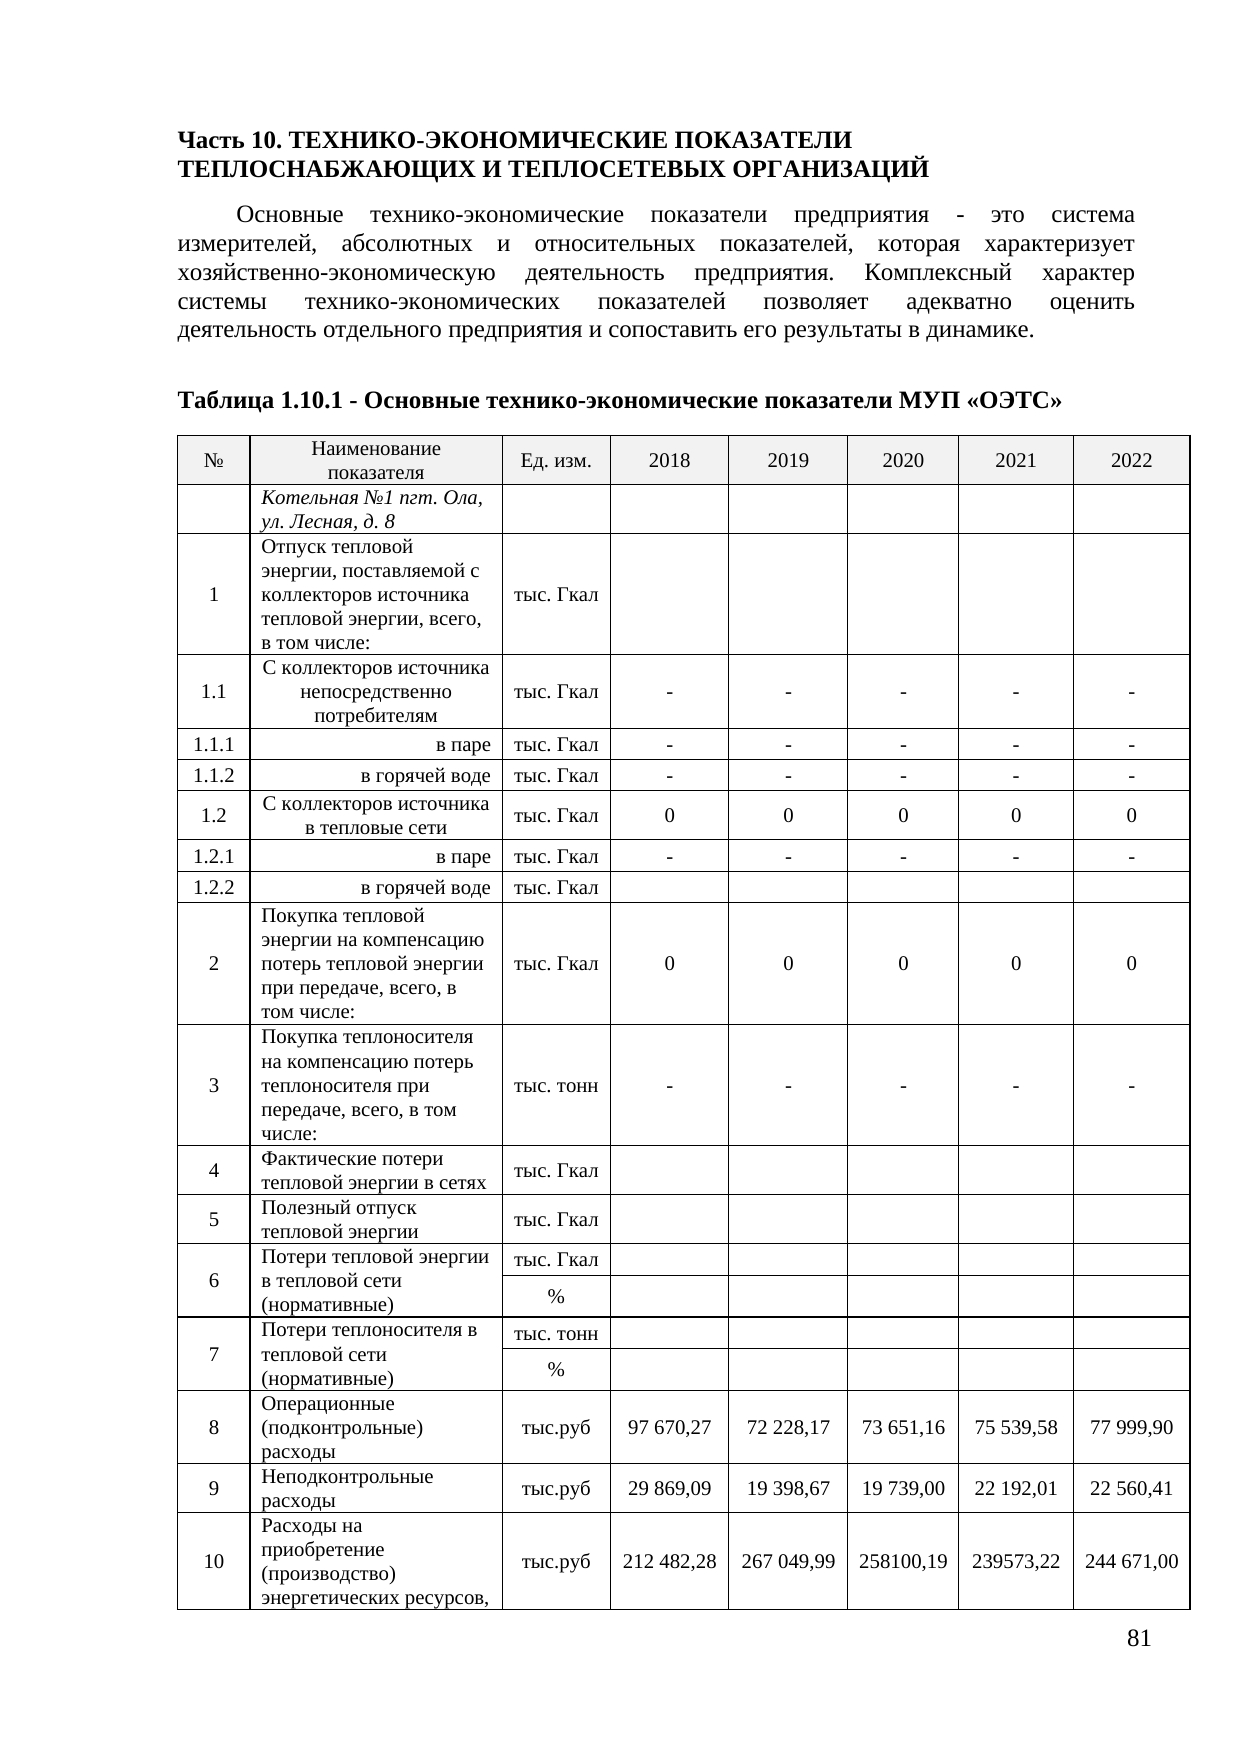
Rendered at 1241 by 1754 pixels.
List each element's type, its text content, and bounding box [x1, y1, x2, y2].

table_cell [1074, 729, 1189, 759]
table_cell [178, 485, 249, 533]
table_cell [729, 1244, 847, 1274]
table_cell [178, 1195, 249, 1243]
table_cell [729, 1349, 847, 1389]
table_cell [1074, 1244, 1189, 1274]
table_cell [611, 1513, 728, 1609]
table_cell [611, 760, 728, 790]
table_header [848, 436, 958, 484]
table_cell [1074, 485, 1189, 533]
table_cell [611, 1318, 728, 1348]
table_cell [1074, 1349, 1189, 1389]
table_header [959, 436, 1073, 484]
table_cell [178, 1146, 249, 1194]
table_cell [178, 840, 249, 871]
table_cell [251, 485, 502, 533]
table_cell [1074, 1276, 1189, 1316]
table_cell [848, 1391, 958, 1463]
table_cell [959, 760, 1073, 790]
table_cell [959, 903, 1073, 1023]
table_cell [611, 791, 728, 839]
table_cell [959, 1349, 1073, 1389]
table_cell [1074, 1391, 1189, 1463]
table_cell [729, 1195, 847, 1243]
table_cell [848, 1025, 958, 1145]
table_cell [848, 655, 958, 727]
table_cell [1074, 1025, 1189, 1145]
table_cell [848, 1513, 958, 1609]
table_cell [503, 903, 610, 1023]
text Основные технико-экономические показатели предприятия - это система измерителей, абсолютных и относительных показателей, которая характеризует хозяйственно-экономическую деятельность предприятия. Комплексный характер системы технико-экономических показателей позволяет адекватно оценить деятельность отдельного предприятия и сопоставить его результаты в динамике. [177, 199, 1135, 343]
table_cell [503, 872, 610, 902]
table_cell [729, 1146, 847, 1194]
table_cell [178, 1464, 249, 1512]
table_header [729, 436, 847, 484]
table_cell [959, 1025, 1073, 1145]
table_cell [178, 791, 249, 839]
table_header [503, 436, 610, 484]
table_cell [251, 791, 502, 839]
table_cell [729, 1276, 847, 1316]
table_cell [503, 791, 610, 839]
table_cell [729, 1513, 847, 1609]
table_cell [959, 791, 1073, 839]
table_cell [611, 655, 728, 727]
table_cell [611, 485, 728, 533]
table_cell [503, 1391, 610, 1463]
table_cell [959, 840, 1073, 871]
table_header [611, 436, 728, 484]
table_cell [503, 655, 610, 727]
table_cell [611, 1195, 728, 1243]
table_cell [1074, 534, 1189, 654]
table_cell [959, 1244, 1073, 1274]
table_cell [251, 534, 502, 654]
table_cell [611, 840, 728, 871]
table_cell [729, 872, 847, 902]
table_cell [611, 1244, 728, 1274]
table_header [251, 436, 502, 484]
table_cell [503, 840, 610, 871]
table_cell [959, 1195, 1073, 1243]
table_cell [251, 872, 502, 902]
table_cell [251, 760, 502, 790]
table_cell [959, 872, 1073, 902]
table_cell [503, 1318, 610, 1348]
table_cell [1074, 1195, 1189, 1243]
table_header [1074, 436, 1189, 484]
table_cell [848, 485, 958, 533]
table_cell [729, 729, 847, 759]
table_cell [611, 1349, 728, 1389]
text Таблица 1.10.1 - Основные технико-экономические показатели МУП «ОЭТС» [177, 385, 1152, 414]
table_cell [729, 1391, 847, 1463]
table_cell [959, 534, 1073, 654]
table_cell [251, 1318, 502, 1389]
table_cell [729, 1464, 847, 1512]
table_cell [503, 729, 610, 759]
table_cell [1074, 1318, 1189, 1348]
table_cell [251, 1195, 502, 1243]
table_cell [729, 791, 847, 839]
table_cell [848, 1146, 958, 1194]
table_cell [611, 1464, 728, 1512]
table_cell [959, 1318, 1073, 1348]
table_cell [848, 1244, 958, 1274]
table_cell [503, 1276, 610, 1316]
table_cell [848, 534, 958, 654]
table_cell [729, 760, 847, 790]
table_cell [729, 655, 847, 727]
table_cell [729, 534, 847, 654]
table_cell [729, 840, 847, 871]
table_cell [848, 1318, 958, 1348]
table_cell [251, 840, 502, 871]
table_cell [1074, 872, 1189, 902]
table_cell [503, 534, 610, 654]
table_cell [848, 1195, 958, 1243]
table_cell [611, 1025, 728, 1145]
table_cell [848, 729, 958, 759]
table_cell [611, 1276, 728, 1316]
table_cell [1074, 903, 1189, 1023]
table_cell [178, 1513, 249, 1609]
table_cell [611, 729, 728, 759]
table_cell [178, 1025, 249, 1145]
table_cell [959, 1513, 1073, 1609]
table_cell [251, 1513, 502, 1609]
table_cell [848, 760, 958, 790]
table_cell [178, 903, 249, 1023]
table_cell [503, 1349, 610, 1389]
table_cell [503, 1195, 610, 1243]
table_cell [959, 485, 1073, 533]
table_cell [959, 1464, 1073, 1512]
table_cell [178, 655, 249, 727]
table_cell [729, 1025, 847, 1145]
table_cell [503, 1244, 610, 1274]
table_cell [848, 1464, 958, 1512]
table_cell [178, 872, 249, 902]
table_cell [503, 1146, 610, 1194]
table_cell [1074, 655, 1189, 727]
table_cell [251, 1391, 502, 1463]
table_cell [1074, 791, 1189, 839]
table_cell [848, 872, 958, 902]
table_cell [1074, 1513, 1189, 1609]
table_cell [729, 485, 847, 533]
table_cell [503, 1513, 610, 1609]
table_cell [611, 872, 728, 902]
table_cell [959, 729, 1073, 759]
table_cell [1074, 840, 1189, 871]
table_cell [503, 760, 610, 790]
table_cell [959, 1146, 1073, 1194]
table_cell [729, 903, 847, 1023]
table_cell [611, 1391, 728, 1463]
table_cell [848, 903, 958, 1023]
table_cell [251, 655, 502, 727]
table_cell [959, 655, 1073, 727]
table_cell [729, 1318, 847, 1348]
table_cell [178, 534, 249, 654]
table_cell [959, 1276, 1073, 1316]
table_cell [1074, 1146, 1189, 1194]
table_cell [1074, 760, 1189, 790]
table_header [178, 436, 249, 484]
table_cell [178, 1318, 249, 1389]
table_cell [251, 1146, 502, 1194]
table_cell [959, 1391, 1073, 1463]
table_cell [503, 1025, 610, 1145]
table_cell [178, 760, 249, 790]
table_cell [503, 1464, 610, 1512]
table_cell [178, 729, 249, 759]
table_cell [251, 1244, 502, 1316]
subtitle Часть 10. ТЕХНИКО-ЭКОНОМИЧЕСКИЕ ПОКАЗАТЕЛИ ТЕПЛОСНАБЖАЮЩИХ И ТЕПЛОСЕТЕВЫХ ОРГАНИЗАЦИЙ [177, 125, 1152, 183]
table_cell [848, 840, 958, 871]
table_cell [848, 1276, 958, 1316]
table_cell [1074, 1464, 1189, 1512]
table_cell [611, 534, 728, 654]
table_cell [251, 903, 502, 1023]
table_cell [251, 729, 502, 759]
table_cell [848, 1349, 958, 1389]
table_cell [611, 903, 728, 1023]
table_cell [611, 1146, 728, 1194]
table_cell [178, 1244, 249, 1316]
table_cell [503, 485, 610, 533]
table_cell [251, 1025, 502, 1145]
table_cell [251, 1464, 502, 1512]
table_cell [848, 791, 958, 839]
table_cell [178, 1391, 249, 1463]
